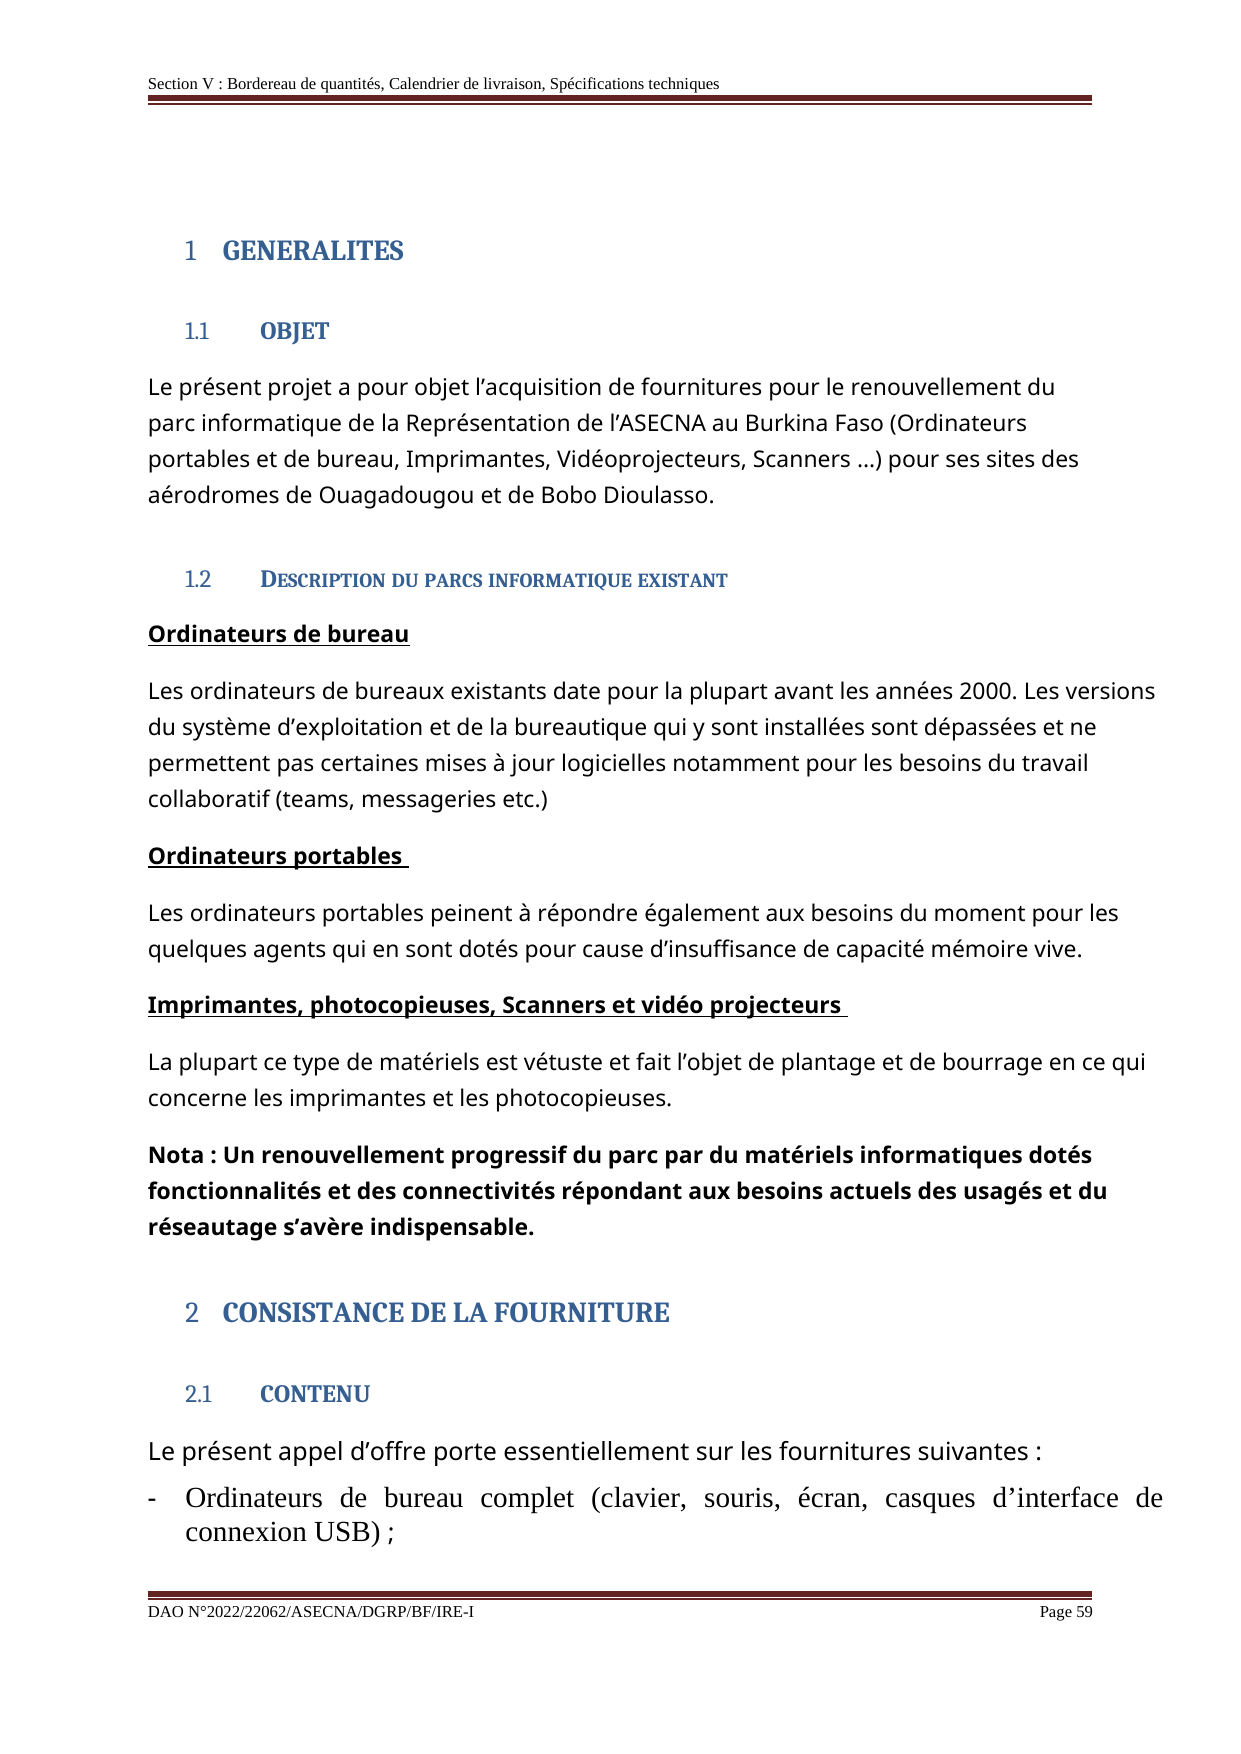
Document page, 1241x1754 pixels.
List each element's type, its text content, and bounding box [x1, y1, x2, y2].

subtitle Description du parcs informatique existant [185, 565, 1122, 593]
list Ordinateurs de bureau complet (clavier, souris, écran, casques d’interface de connexion USB) ; [148, 1480, 1164, 1548]
text Nota : Un renouvellement progressif du parc par du matériels informatiques dotés fonctionnalités et des connectivités répondant aux besoins actuels des usagés et du réseautage s’avère indispensable. [148, 1139, 1157, 1242]
subtitle OBJET [185, 317, 1122, 346]
subtitle CONSISTANCE DE LA FOURNITURE [185, 1297, 1122, 1330]
text La plupart ce type de matériels est vétuste et fait l’objet de plantage et de bourrage en ce qui concerne les imprimantes et les photocopieuses. [148, 1046, 1157, 1113]
text Le présent projet a pour objet l’acquisition de fournitures pour le renouvellement du parc informatique de la Représentation de l’ASECNA au Burkina Faso (Ordinateurs portables et de bureau, Imprimantes, Vidéoprojecteurs, Scanners …) pour ses sites des aérodromes de Ouagadougou et de Bobo Dioulasso. [148, 371, 1092, 510]
text Ordinateurs de bureau [148, 618, 1092, 650]
text Le présent appel d’offre porte essentiellement sur les fournitures suivantes : [148, 1434, 1157, 1468]
subtitle GENERALITES [185, 234, 1122, 267]
text Les ordinateurs portables peinent à répondre également aux besoins du moment pour les quelques agents qui en sont dotés pour cause d’insuffisance de capacité mémoire vive. [148, 897, 1157, 964]
subtitle CONTENU [185, 1380, 1122, 1409]
text Imprimantes, photocopieuses, Scanners et vidéo projecteurs [148, 989, 1092, 1021]
text Les ordinateurs de bureaux existants date pour la plupart avant les années 2000. Les versions du système d’exploitation et de la bureautique qui y sont installées sont dépassées et ne permettent pas certaines mises à jour logicielles notamment pour les besoins du travail collaboratif (teams, messageries etc.) [148, 675, 1157, 814]
text Ordinateurs portables [148, 840, 1092, 871]
